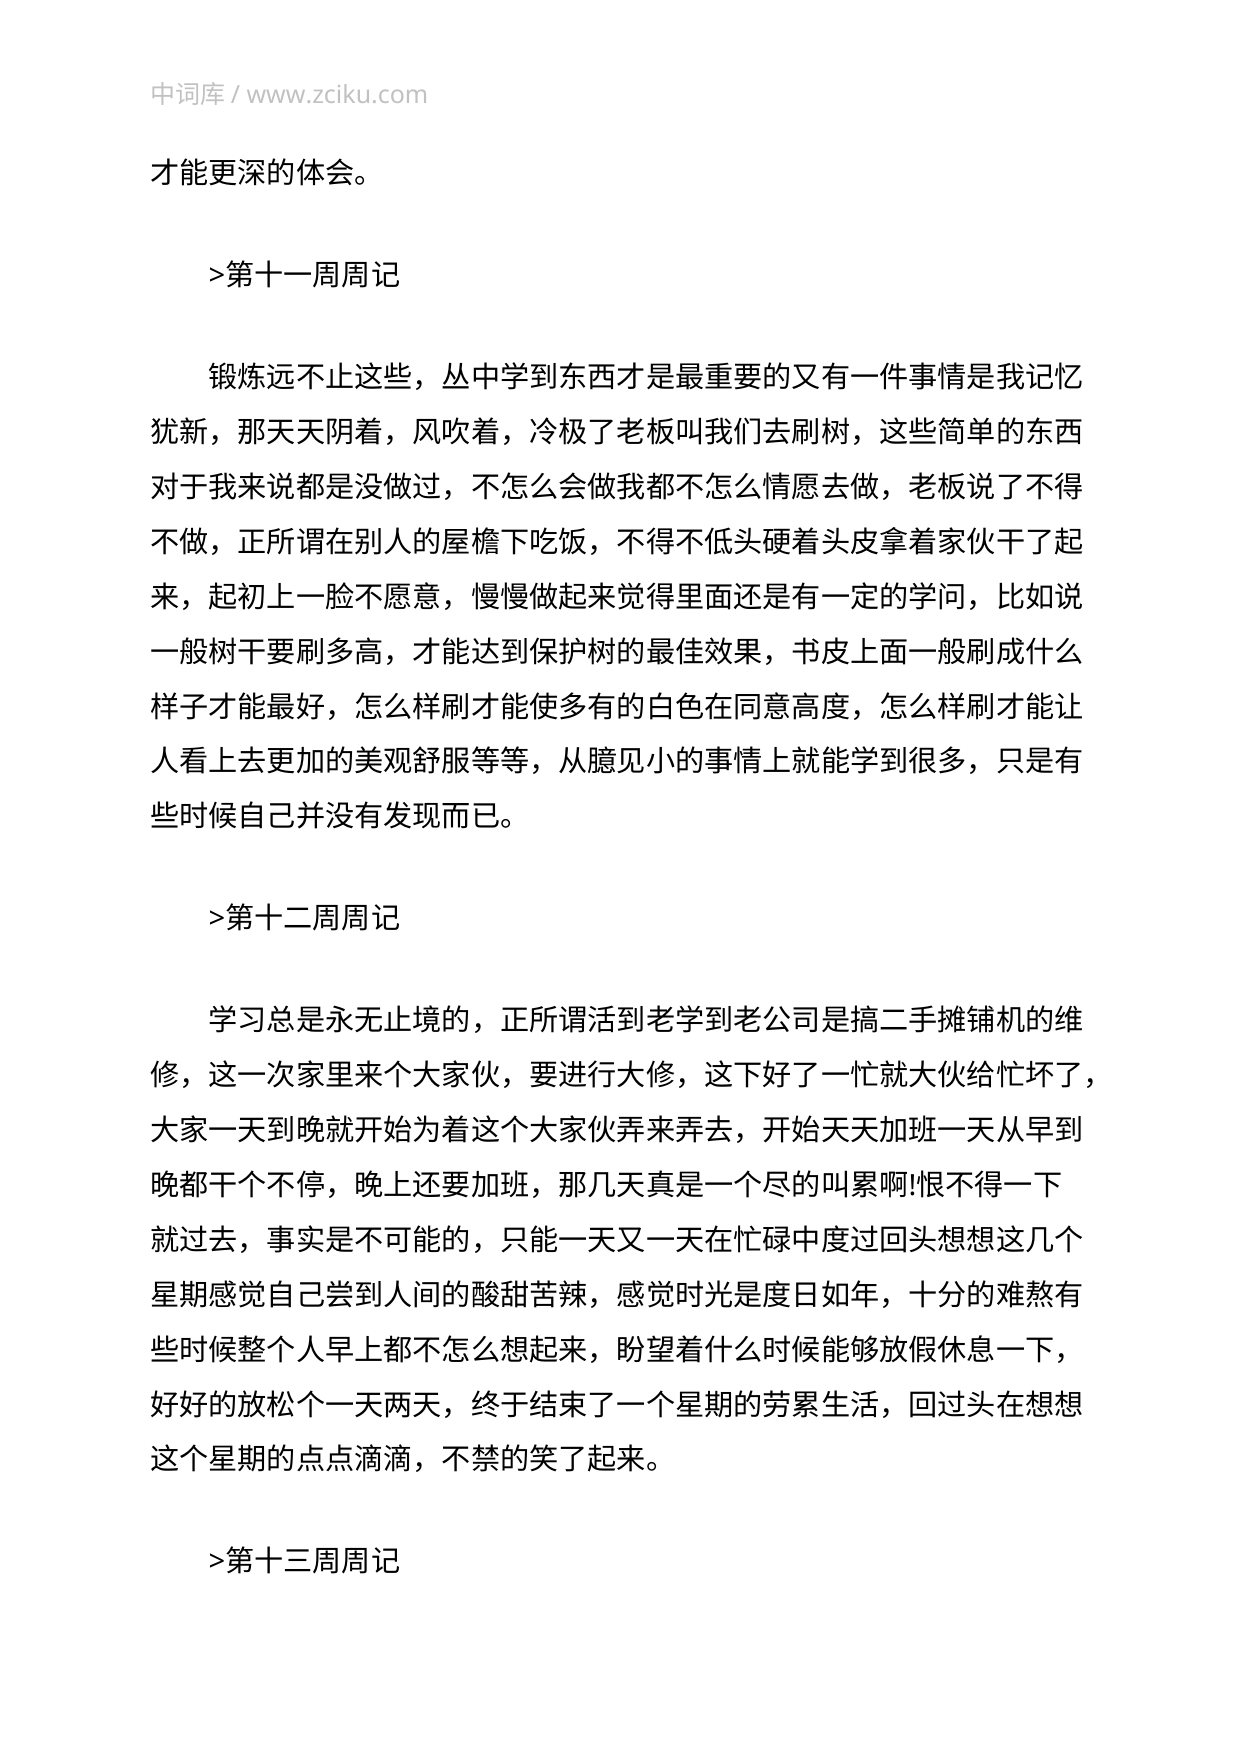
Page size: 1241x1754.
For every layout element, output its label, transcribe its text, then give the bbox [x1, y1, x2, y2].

text >第十二周周记 [150, 895, 1090, 937]
text 锻炼远不止这些，丛中学到东西才是最重要的又有一件事情是我记忆犹新，那天天阴着，风吹着，冷极了老板叫我们去刷树，这些简单的东西对于我来说都是没做过，不怎么会做我都不怎么情愿去做，老板说了不得不做，正所谓在别人的屋檐下吃饭，不得不低头硬着头皮拿着家伙干了起来，起初上一脸不愿意，慢慢做起来觉得里面还是有一定的学问，比如说一般树干要刷多高，才能达到保护树的最佳效果，书皮上面一般刷成什么样子才能最好，怎么样刷才能使多有的白色在同意高度，怎么样刷才能让人看上去更加的美观舒服等等，从臆见小的事情上就能学到很多，只是有些时候自己并没有发现而已。 [150, 354, 1090, 835]
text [150, 150, 1090, 192]
text >第十一周周记 [150, 252, 1090, 294]
text >第十三周周记 [150, 1538, 1090, 1580]
text 学习总是永无止境的，正所谓活到老学到老公司是搞二手摊铺机的维修，这一次家里来个大家伙，要进行大修，这下好了一忙就大伙给忙坏了，大家一天到晚就开始为着这个大家伙弄来弄去，开始天天加班一天从早到晚都干个不停，晚上还要加班，那几天真是一个尽的叫累啊!恨不得一下就过去，事实是不可能的，只能一天又一天在忙碌中度过回头想想这几个星期感觉自己尝到人间的酸甜苦辣，感觉时光是度日如年，十分的难熬有些时候整个人早上都不怎么想起来，盼望着什么时候能够放假休息一下，好好的放松个一天两天，终于结束了一个星期的劳累生活，回过头在想想这个星期的点点滴滴，不禁的笑了起来。 [150, 997, 1090, 1478]
